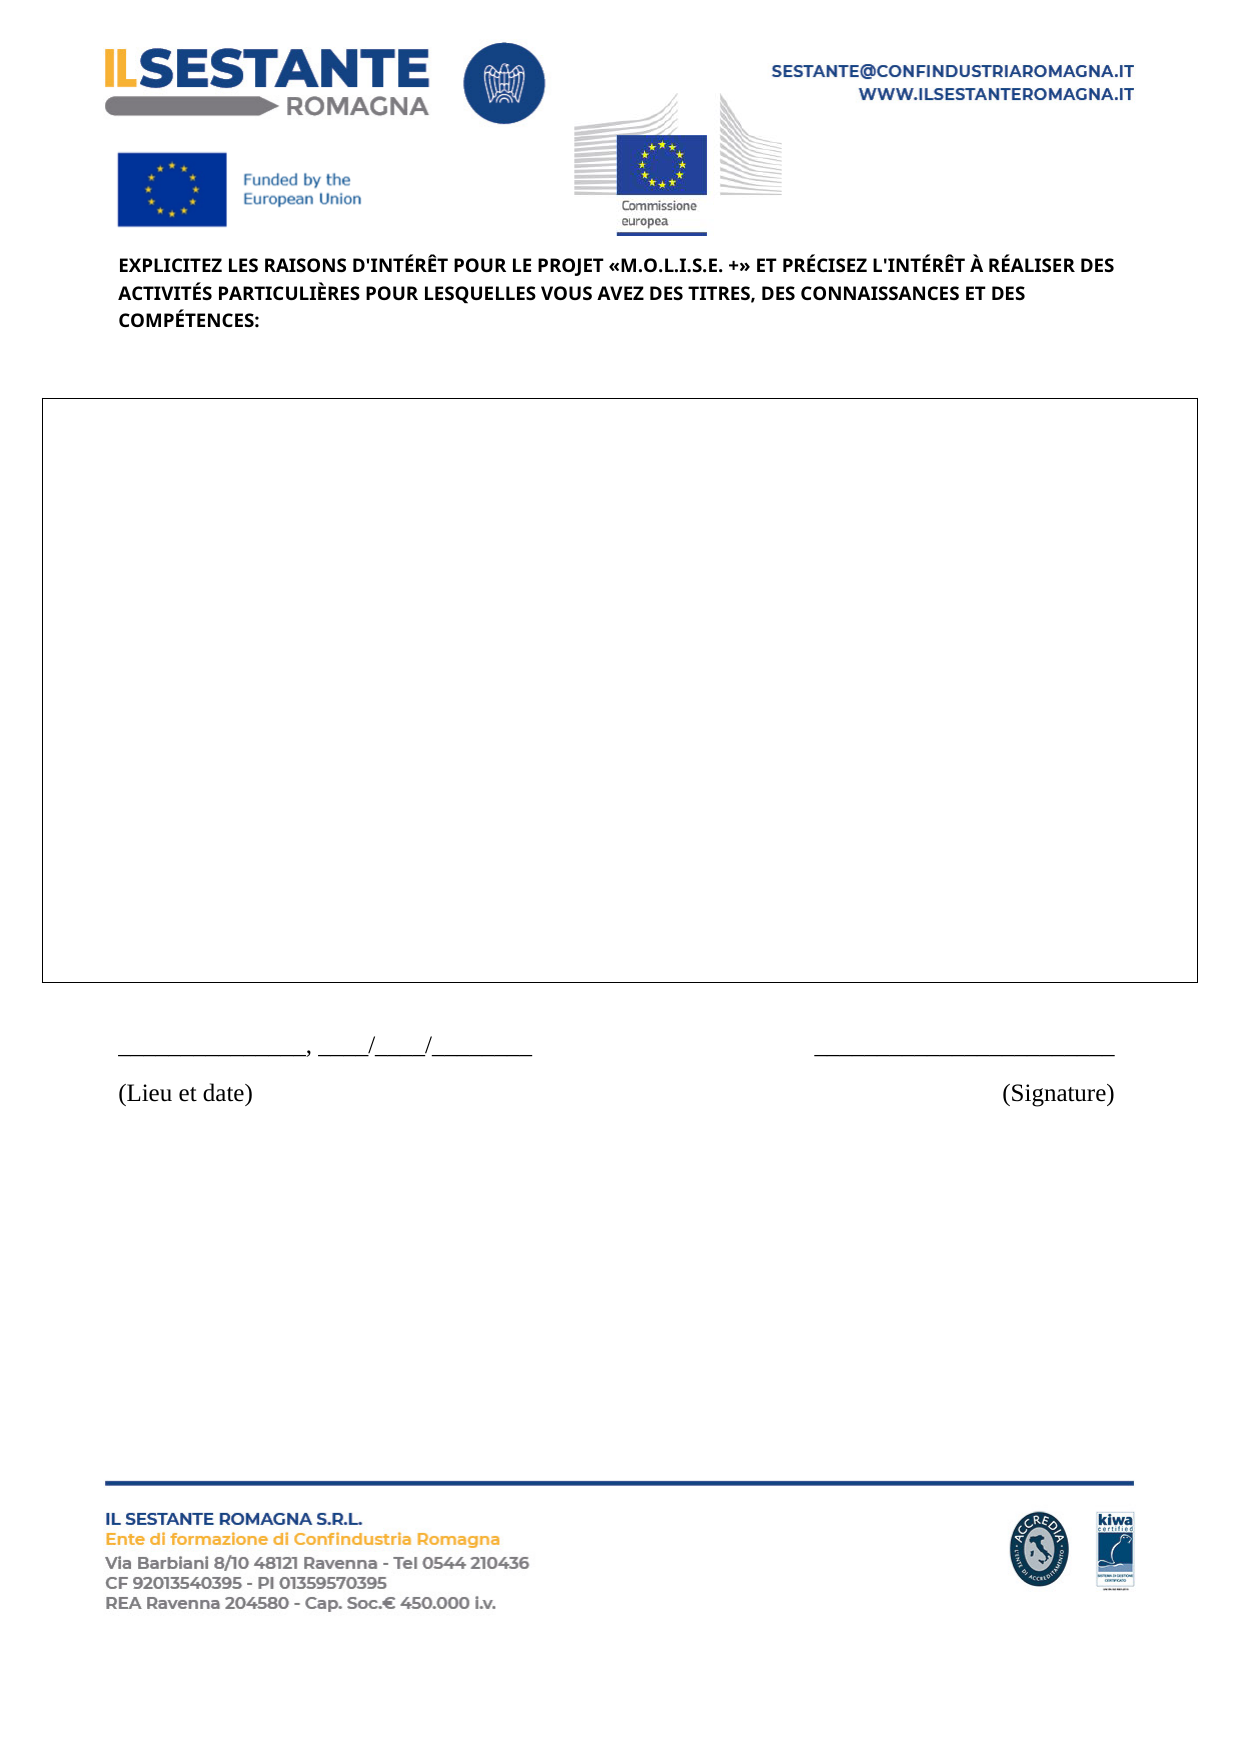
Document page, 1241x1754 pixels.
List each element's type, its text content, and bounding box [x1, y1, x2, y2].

text (Lieu et date) (Signature) [118, 1078, 1122, 1138]
table_header [43, 399, 1197, 982]
text _______________, ____/____/________ ________________________ [118, 1030, 1122, 1059]
text EXPLICITEZ LES RAISONS D'INTÉRÊT POUR LE PROJET «M.O.L.I.S.E. +» ET PRÉCISEZ L'INTÉRÊT À RÉALISER DES ACTIVITÉS PARTICULIÈRES POUR LESQUELLES VOUS AVEZ DES TITRES, DES CONNAISSANCES ET DES COMPÉTENCES: [118, 252, 1122, 333]
picture [0, 0, 1240, 1698]
